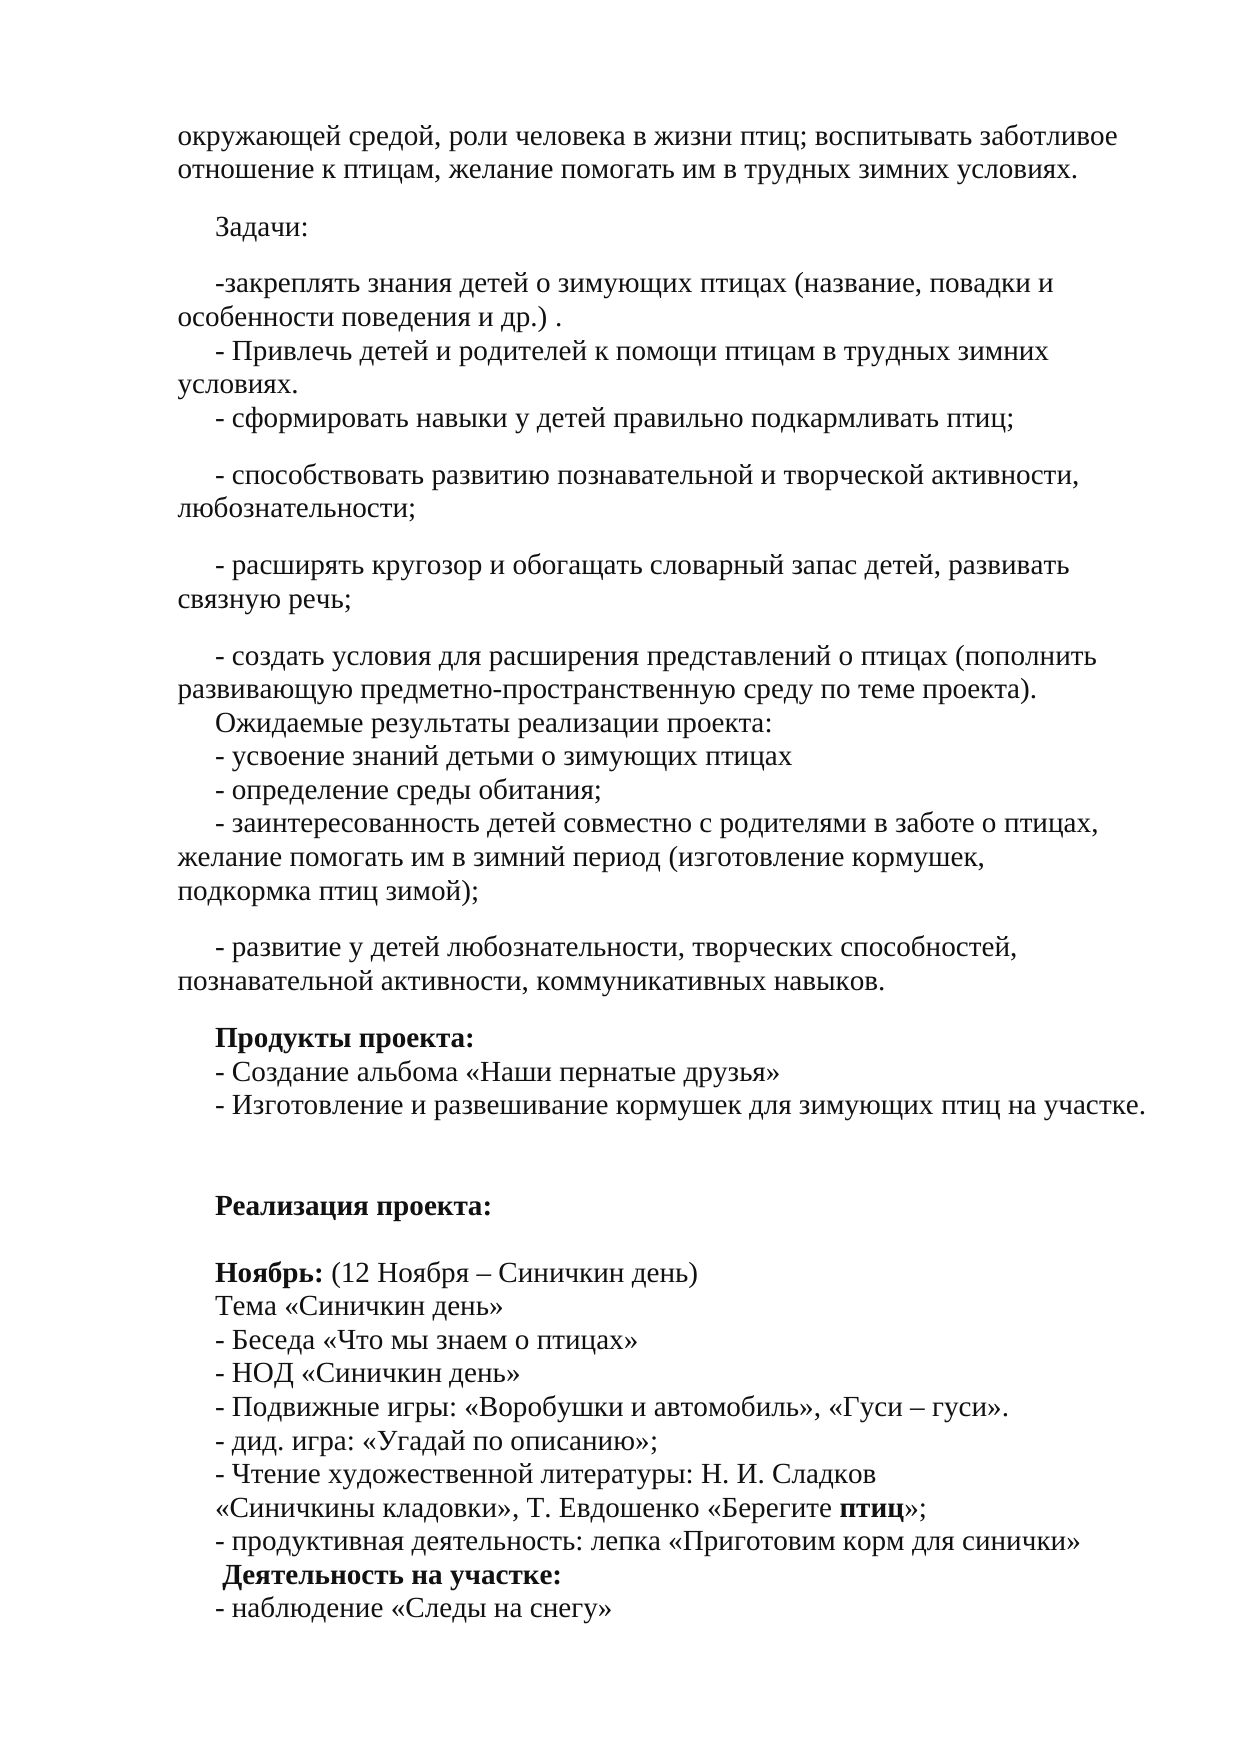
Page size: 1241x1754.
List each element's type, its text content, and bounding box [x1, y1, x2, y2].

text -закреплять знания детей о зимующих птицах (название, повадки и особенности поведения и др.) . [177, 266, 1152, 333]
text Ожидаемые результаты реализации проекта: [177, 705, 1152, 738]
text - Беседа «Что мы знаем о птицах» [177, 1322, 1152, 1356]
text - Чтение художественной литературы: Н. И. Сладков [177, 1456, 1152, 1490]
text - Подвижные игры: «Воробушки и автомобиль», «Гуси – гуси». [177, 1389, 1152, 1423]
text - наблюдение «Следы на снегу» [177, 1590, 1152, 1624]
text - расширять кругозор и обогащать словарный запас детей, развивать связную речь; [177, 547, 1152, 614]
text Задачи: [177, 209, 1152, 242]
text - усвоение знаний детьми о зимующих птицах [177, 738, 1152, 772]
text - Изготовление и развешивание кормушек для зимующих птиц на участке. [177, 1087, 1152, 1121]
text Продукты проекта: [177, 1020, 1152, 1054]
text - развитие у детей любознательности, творческих способностей, познавательной активности, коммуникативных навыков. [177, 929, 1152, 997]
text - сформировать навыки у детей правильно подкармливать птиц; [177, 400, 1152, 433]
text - создать условия для расширения представлений о птицах (пополнить развивающую предметно-пространственную среду по теме проекта). [177, 638, 1152, 705]
text - определение среды обитания; [177, 772, 1152, 806]
text - способствовать развитию познавательной и творческой активности, любознательности; [177, 457, 1152, 524]
text Деятельность на участке: [177, 1557, 1152, 1590]
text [177, 118, 1152, 185]
text - дид. игра: «Угадай по описанию»; [177, 1423, 1152, 1456]
text - Привлечь детей и родителей к помощи птицам в трудных зимних условиях. [177, 333, 1152, 400]
text - НОД «Синичкин день» [177, 1356, 1152, 1389]
text Тема «Синичкин день» [177, 1288, 1152, 1322]
text - продуктивная деятельность: лепка «Приготовим корм для синички» [177, 1523, 1152, 1557]
text «Синичкины кладовки», Т. Евдошенко «Берегите птиц»; [177, 1490, 1152, 1523]
text Реализация проекта: [177, 1188, 1152, 1221]
text - заинтересованность детей совместно с родителями в заботе о птицах, желание помогать им в зимний период (изготовление кормушек, подкормка птиц зимой); [177, 806, 1152, 906]
text - Создание альбома «Наши пернатые друзья» [177, 1054, 1152, 1087]
text Ноябрь: (12 Ноября – Синичкин день) [177, 1255, 1152, 1288]
